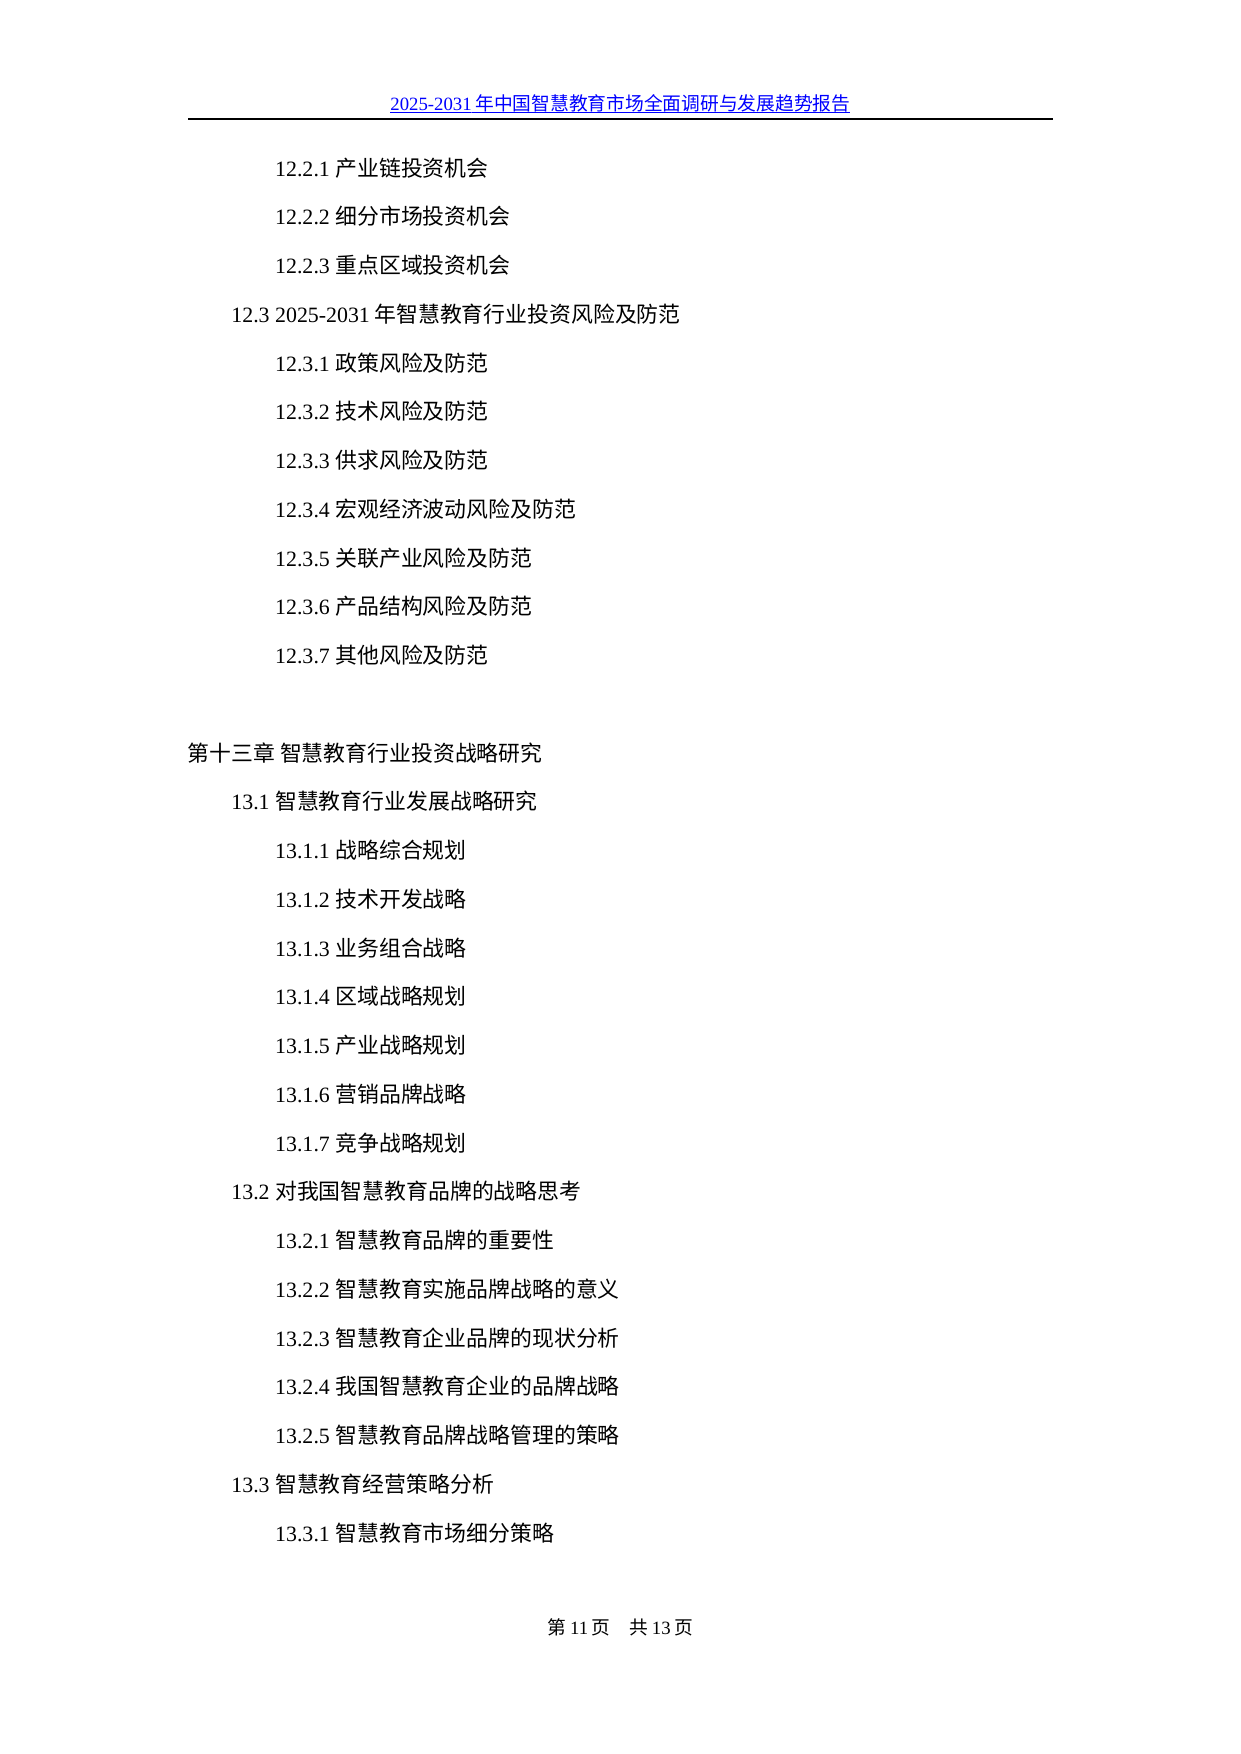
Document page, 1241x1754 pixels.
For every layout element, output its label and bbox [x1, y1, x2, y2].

text [187, 150, 1053, 1548]
